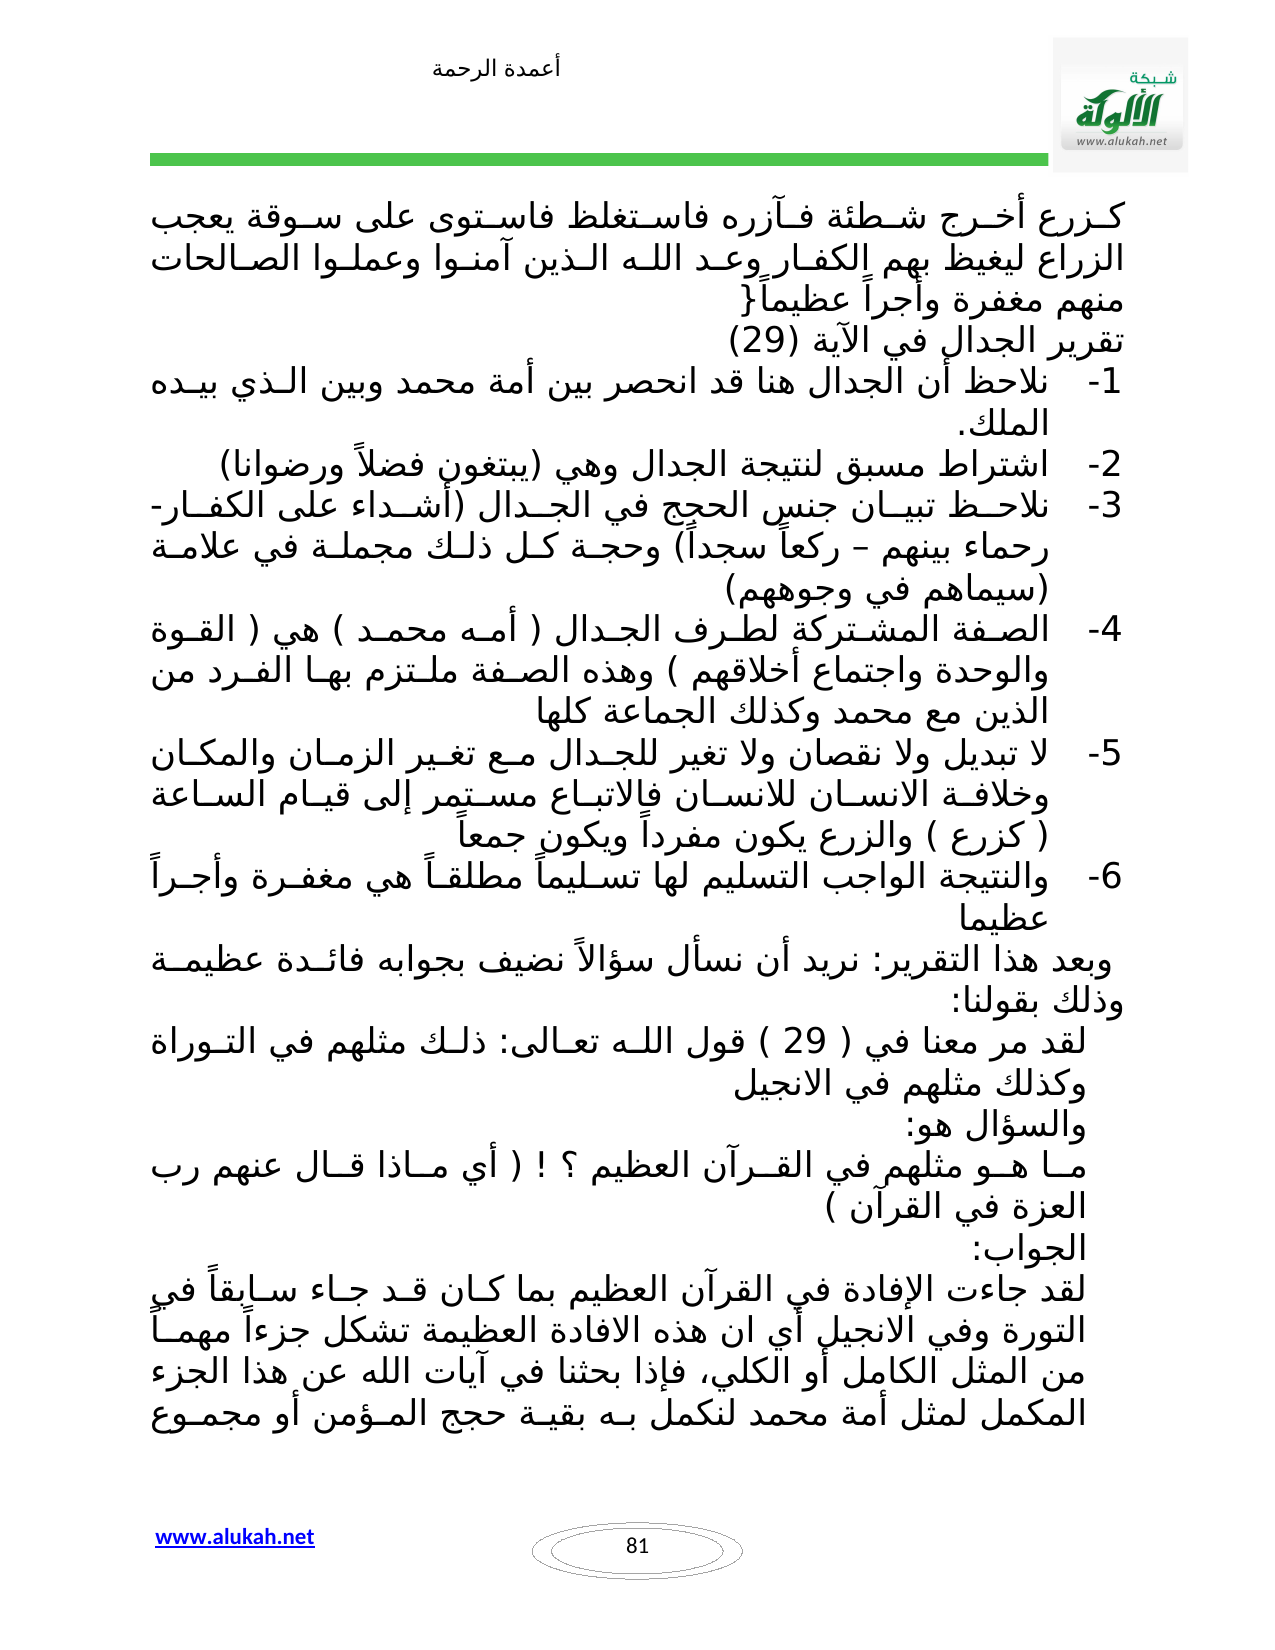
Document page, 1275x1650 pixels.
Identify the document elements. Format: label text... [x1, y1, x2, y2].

list لا تبديل ولا نقصان ولا تغير للجدال مع تغير الزمان والمكان وخلافة الانسان للانسان فالاتباع مستمر إلى قيام الساعة ( كزرع ) والزرع يكون مفرداً ويكون جمعاً [150, 732, 1087, 856]
text الجواب: [150, 1227, 1087, 1268]
text وبعد هذا التقرير: نريد أن نسأل سؤالاً نضيف بجوابه فائدة عظيمة وذلك بقولنا: [150, 938, 1125, 1021]
list اشتراط مسبق لنتيجة الجدال وهي (يبتغون فضلاً ورضوانا) [150, 443, 1087, 484]
list الصفة المشتركة لطرف الجدال ( أمه محمد ) هي ( القوة والوحدة واجتماع أخلاقهم ) وهذه الصفة ملتزم بها الفرد من الذين مع محمد وكذلك الجماعة كلها [150, 608, 1087, 732]
text لقد مر معنا في ( 29 ) قول الله تعالى: ذلك مثلهم في التوراة وكذلك مثلهم في الانجيل [150, 1021, 1087, 1103]
list نلاحظ أن الجدال هنا قد انحصر بين أمة محمد وبين الذي بيده الملك. [150, 361, 1087, 443]
text والسؤال هو: [150, 1103, 1087, 1144]
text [150, 1268, 1087, 1433]
text تقرير الجدال في الآية (29) [150, 319, 1125, 361]
list نلاحظ تبيان جنس الحجج في الجدال (أشداء على الكفار- رحماء بينهم – ركعاً سجداً) وحجة كل ذلك مجملة في علامة (سيماهم في وجوههم) [150, 484, 1087, 608]
list والنتيجة الواجب التسليم لها تسليماً مطلقاً هي مغفرة وأجراً عظيما [150, 856, 1087, 938]
text كزرع أخرج شطئة فآزره فاستغلظ فاستوى على سوقة يعجب الزراع ليغيظ بهم الكفار وعد الله الذين آمنوا وعملوا الصالحات منهم مغفرة وأجراً عظيماً{ [150, 196, 1125, 319]
text ما هو مثلهم في القرآن العظيم ؟ ! ( أي ماذا قال عنهم رب العزة في القرآن ) [150, 1144, 1087, 1227]
